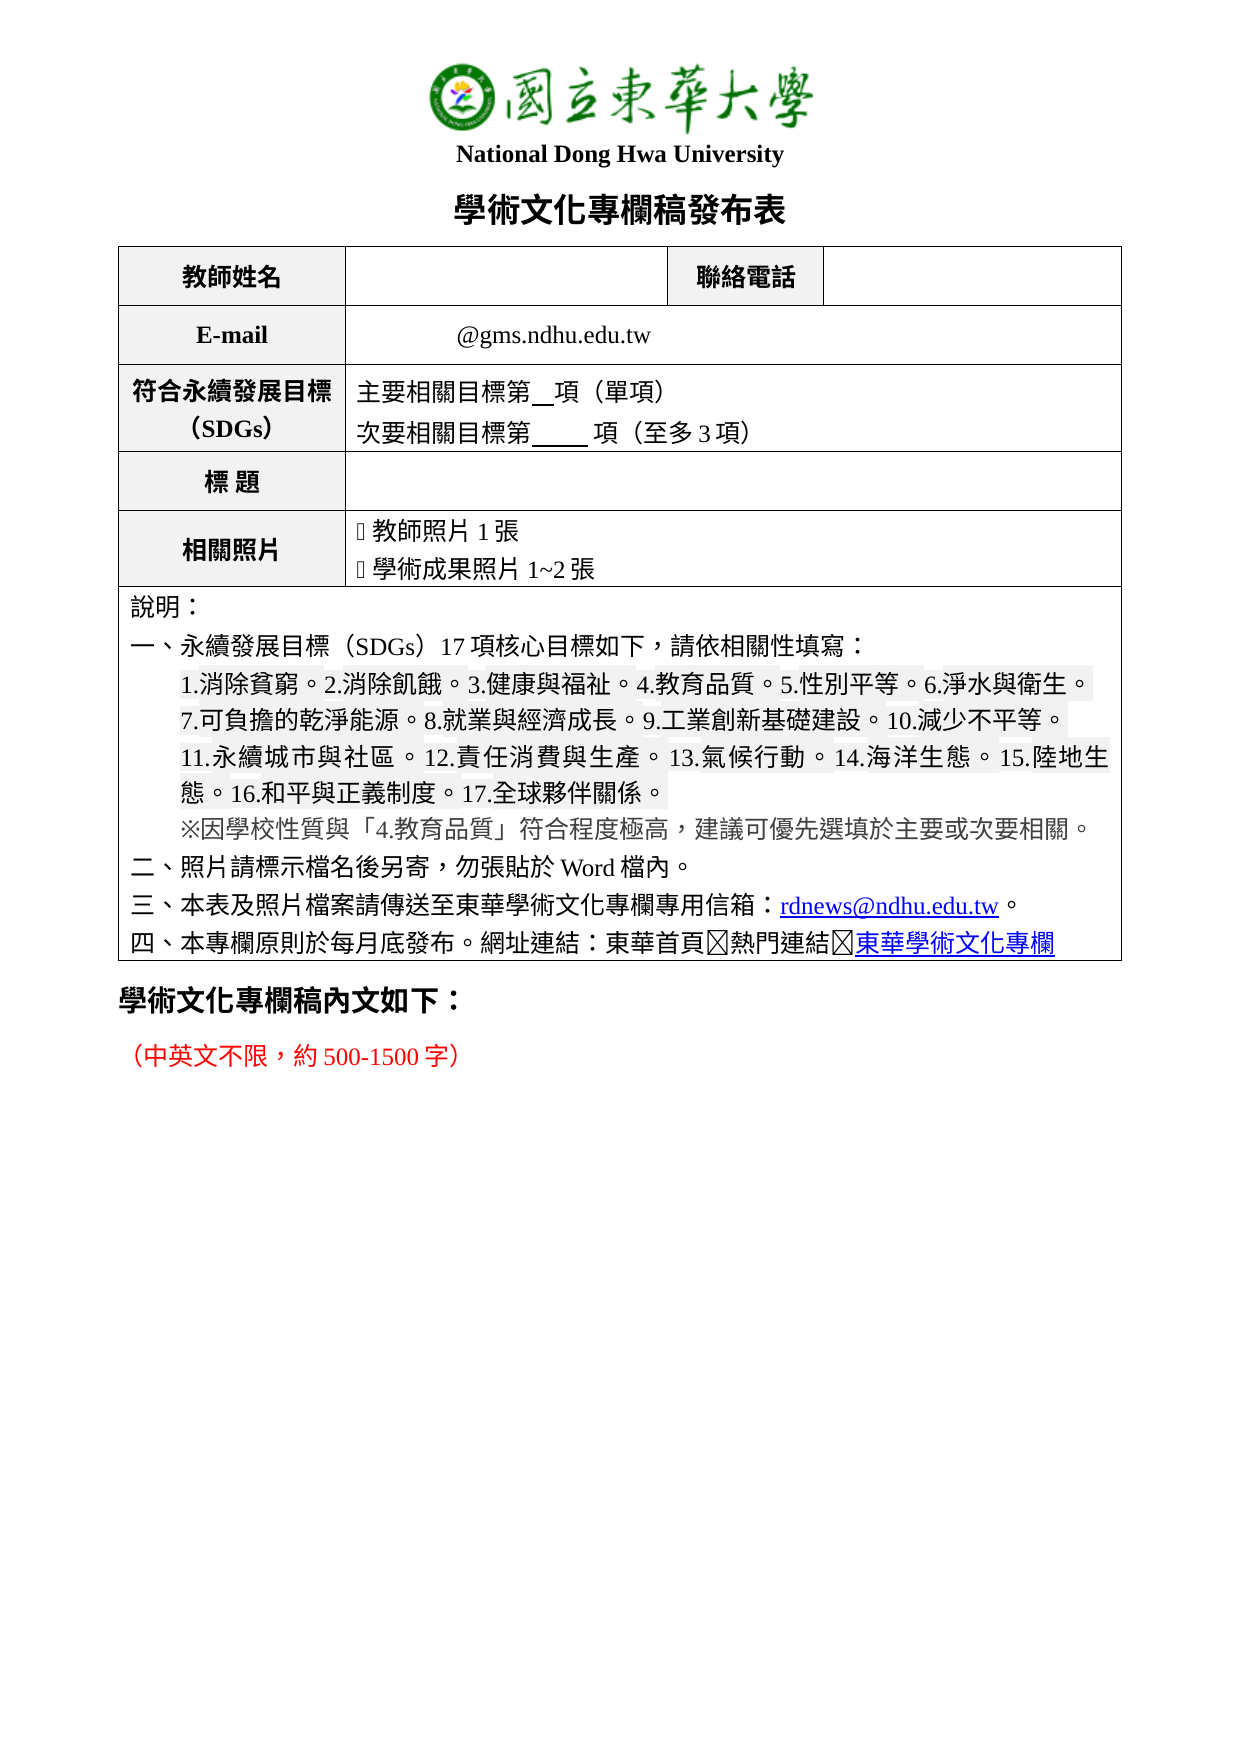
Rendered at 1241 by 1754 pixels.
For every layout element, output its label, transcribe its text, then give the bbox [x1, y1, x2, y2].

table_cell 符合永續發展目標（SDGs） [119, 365, 345, 451]
table_cell 主要相關目標第 項（單項） 次要相關目標第 項（至多3項） [346, 365, 1121, 451]
table_cell 標 題 [119, 452, 345, 510]
text （中英文不限，約500-1500字） [118, 1036, 1122, 1074]
table_header [824, 247, 1121, 305]
table_cell 說明： 永續發展目標（SDGs）17項核心目標如下，請依相關性填寫： 1.消除貧窮。2.消除飢餓。3.健康與福祉。4.教育品質。5.性別平等。6.淨水與衛生。 7.可負擔的乾淨能源。8.就業與經濟成長。9.工業創新基礎建設。10.減少不平等。 11.永續城市與社區。12.責任消費與生產。13.氣候行動。14.海洋生態。15.陸地生態。16.和平與正義制度。17.全球夥伴關係。 ※因學校性質與「4.教育品質」符合程度極高，建議可優先選填於主要或次要相關。 照片請標示檔名後另寄，勿張貼於Word檔內。 本表及照片檔案請傳送至東華學術文化專欄專用信箱：rdnews@ndhu.edu.tw。 本專欄原則於每月底發布。網址連結：東華首頁熱門連結東華學術文化專欄 [119, 587, 1121, 960]
table_cell 教師照片1張 學術成果照片1~2張 [346, 511, 1121, 586]
table_header 教師姓名 [119, 247, 345, 305]
text 學術文化專欄稿發布表 [118, 171, 1122, 246]
table_header [346, 247, 667, 305]
table_cell E-mail [119, 306, 345, 364]
picture [424, 59, 816, 135]
table_cell 相關照片 [119, 511, 345, 586]
table_header 聯絡電話 [668, 247, 823, 305]
table_cell @gms.ndhu.edu.tw [346, 306, 1121, 364]
table_cell [346, 452, 1121, 510]
text 學術文化專欄稿內文如下： [118, 961, 1122, 1036]
